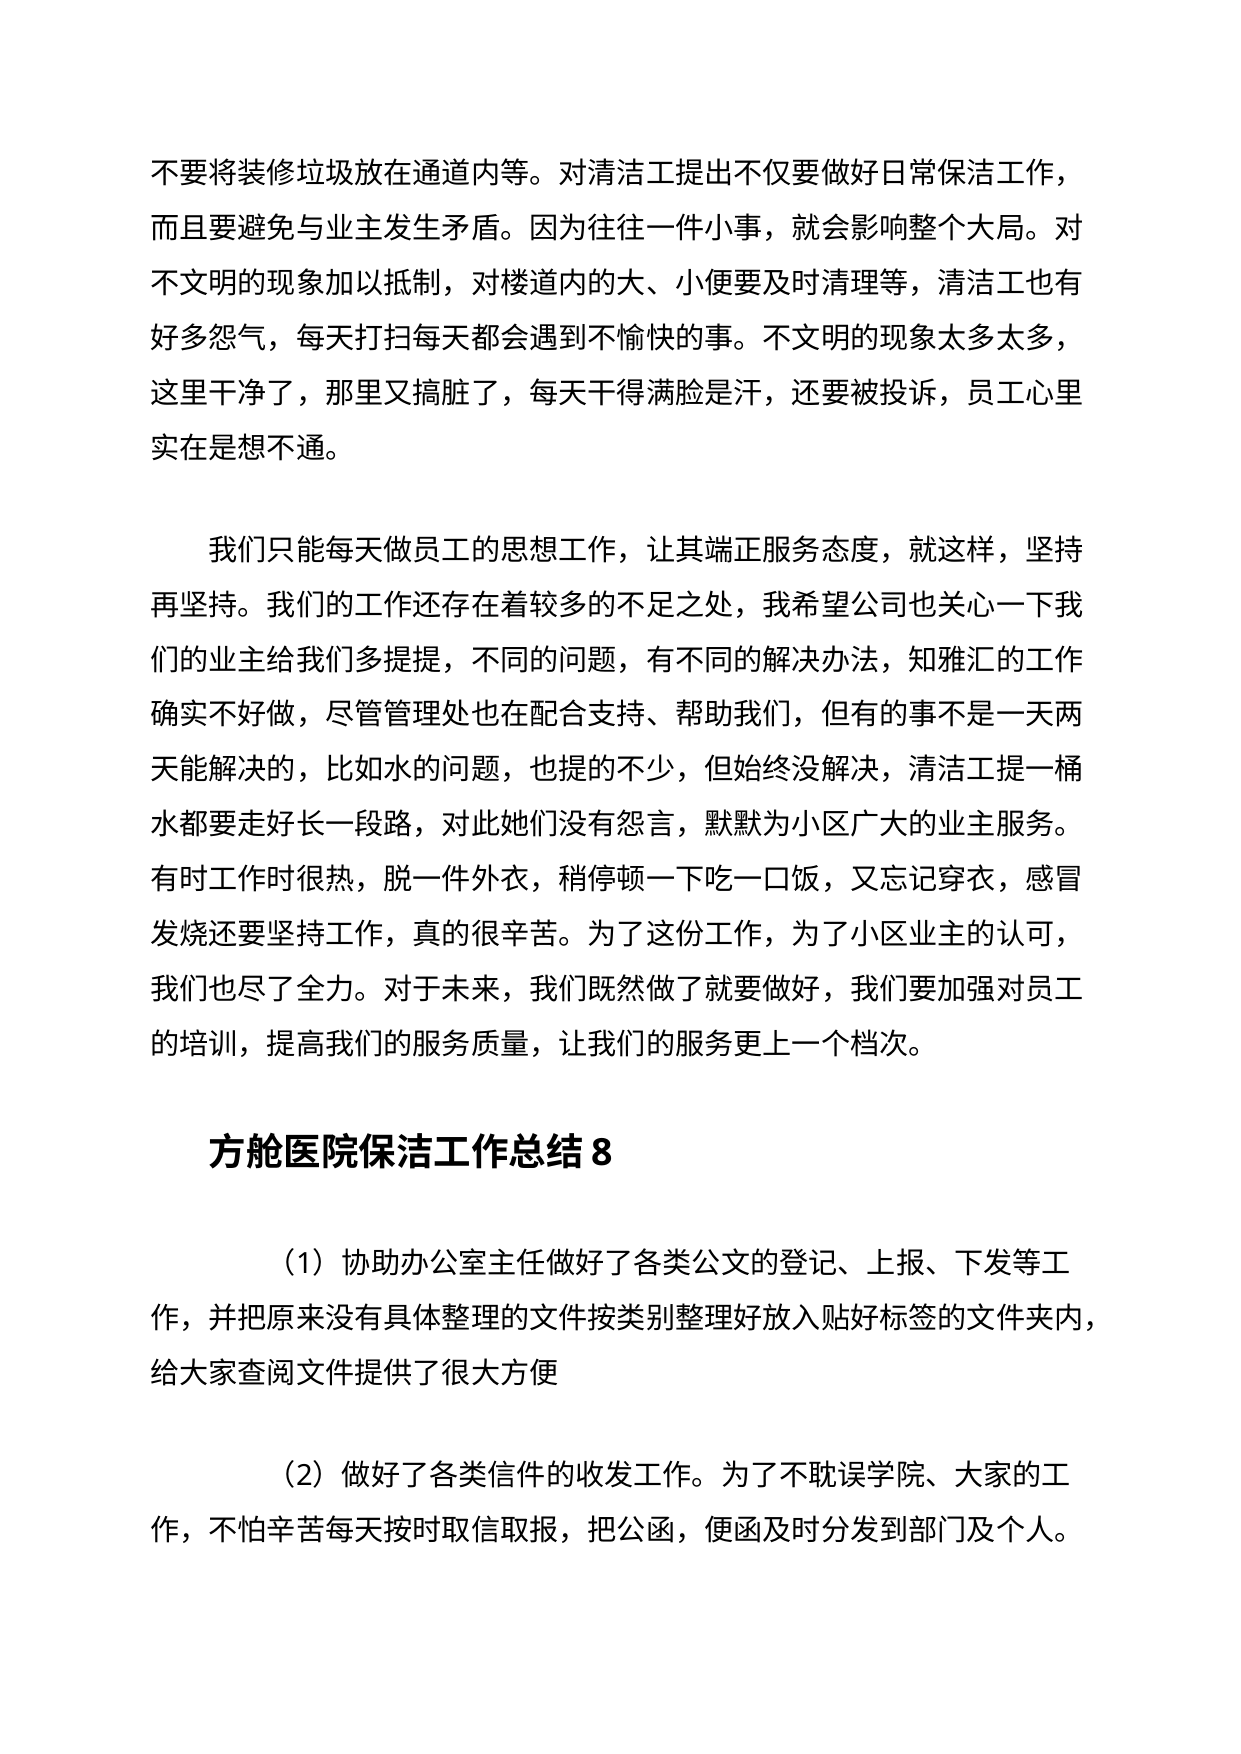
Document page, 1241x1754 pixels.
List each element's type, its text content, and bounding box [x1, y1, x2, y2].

text 方舱医院保洁工作总结8 [150, 1122, 1090, 1177]
text 我们只能每天做员工的思想工作，让其端正服务态度，就这样，坚持再坚持。我们的工作还存在着较多的不足之处，我希望公司也关心一下我们的业主给我们多提提，不同的问题，有不同的解决办法，知雅汇的工作确实不好做，尽管管理处也在配合支持、帮助我们，但有的事不是一天两天能解决的，比如水的问题，也提的不少，但始终没解决，清洁工提一桶水都要走好长一段路，对此她们没有怨言，默默为小区广大的业主服务。有时工作时很热，脱一件外衣，稍停顿一下吃一口饭，又忘记穿衣，感冒发烧还要坚持工作，真的很辛苦。为了这份工作，为了小区业主的认可，我们也尽了全力。对于未来，我们既然做了就要做好，我们要加强对员工的培训，提高我们的服务质量，让我们的服务更上一个档次。 [150, 526, 1090, 1063]
text （2）做好了各类信件的收发工作。为了不耽误学院、大家的工作，不怕辛苦每天按时取信取报，把公函，便函及时分发到部门及个人。 [150, 1451, 1090, 1549]
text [150, 150, 1090, 467]
text （1）协助办公室主任做好了各类公文的登记、上报、下发等工作，并把原来没有具体整理的文件按类别整理好放入贴好标签的文件夹内，给大家查阅文件提供了很大方便 [150, 1240, 1090, 1392]
